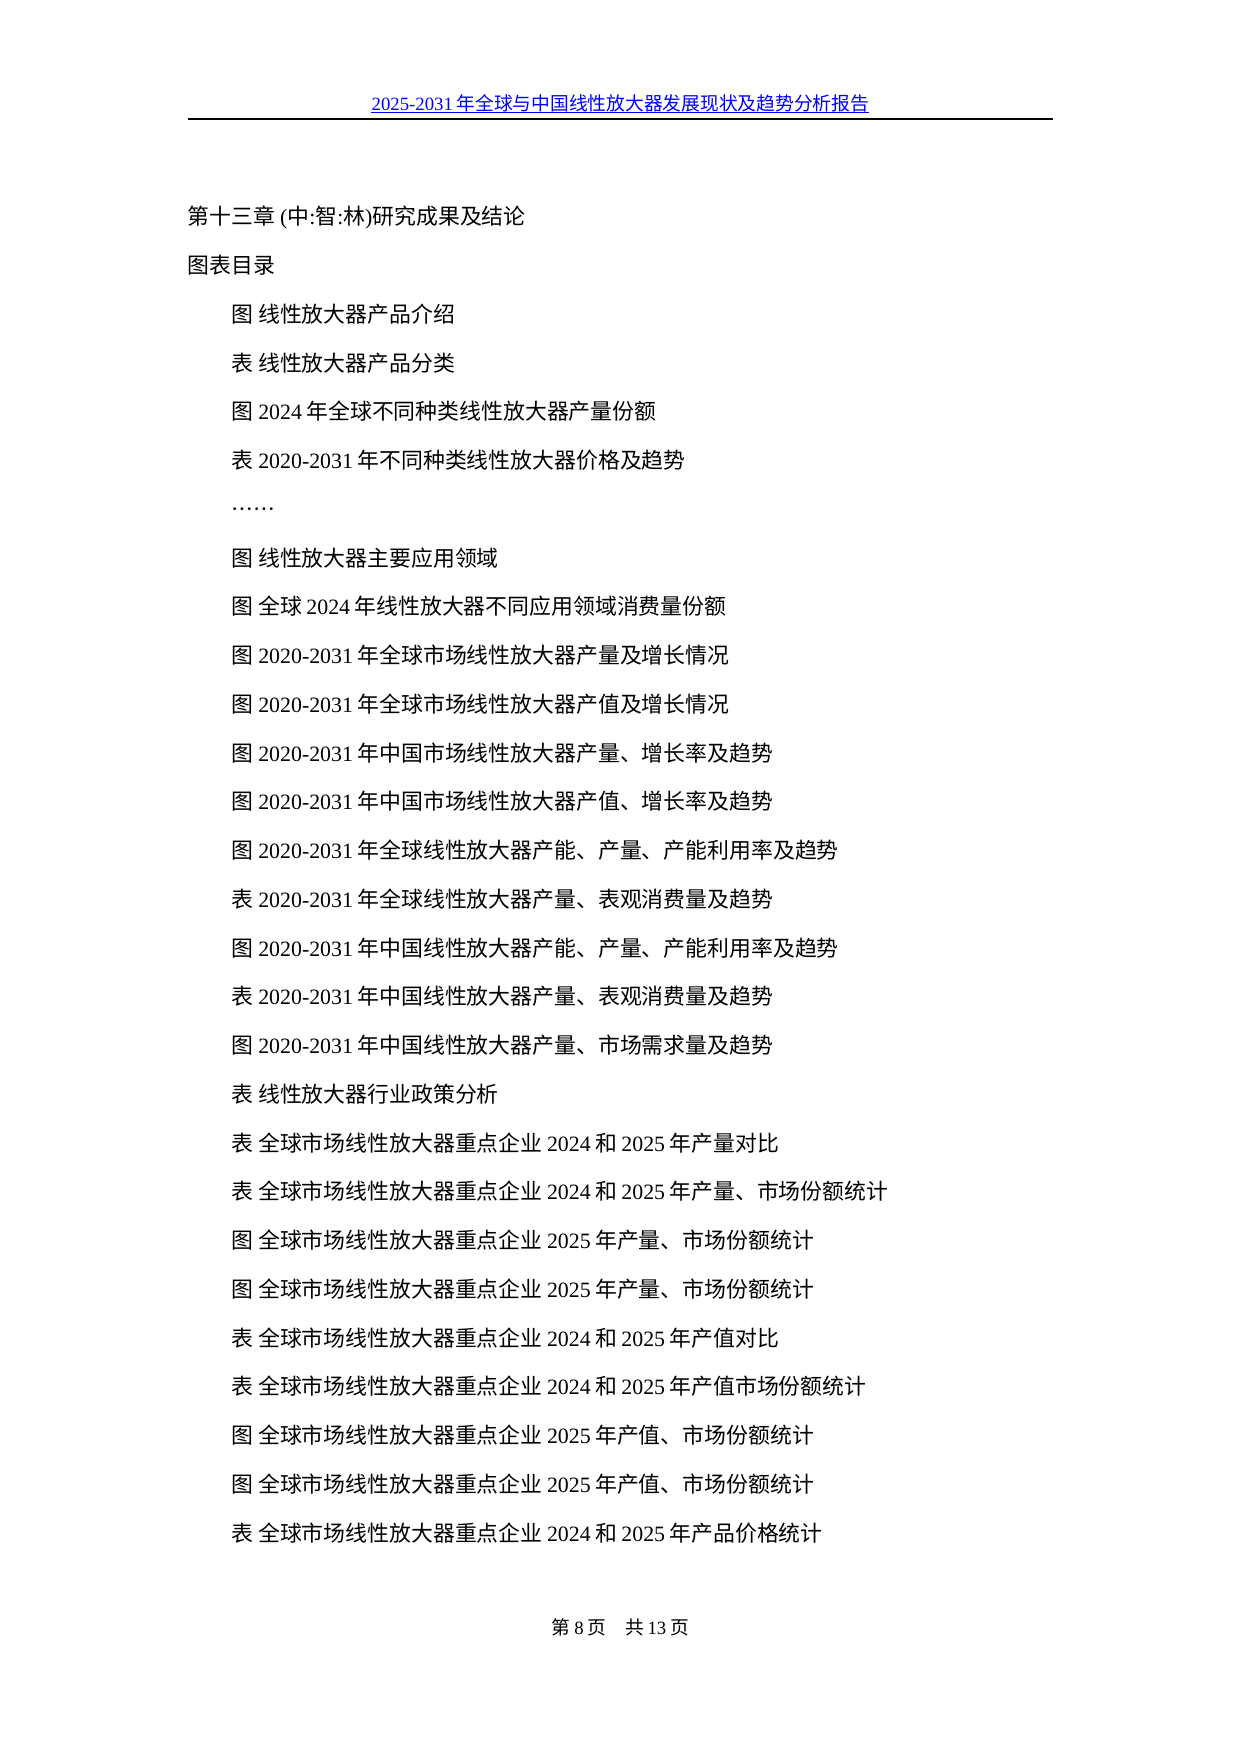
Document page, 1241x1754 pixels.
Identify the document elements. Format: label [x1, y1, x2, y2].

text [187, 150, 1053, 1548]
